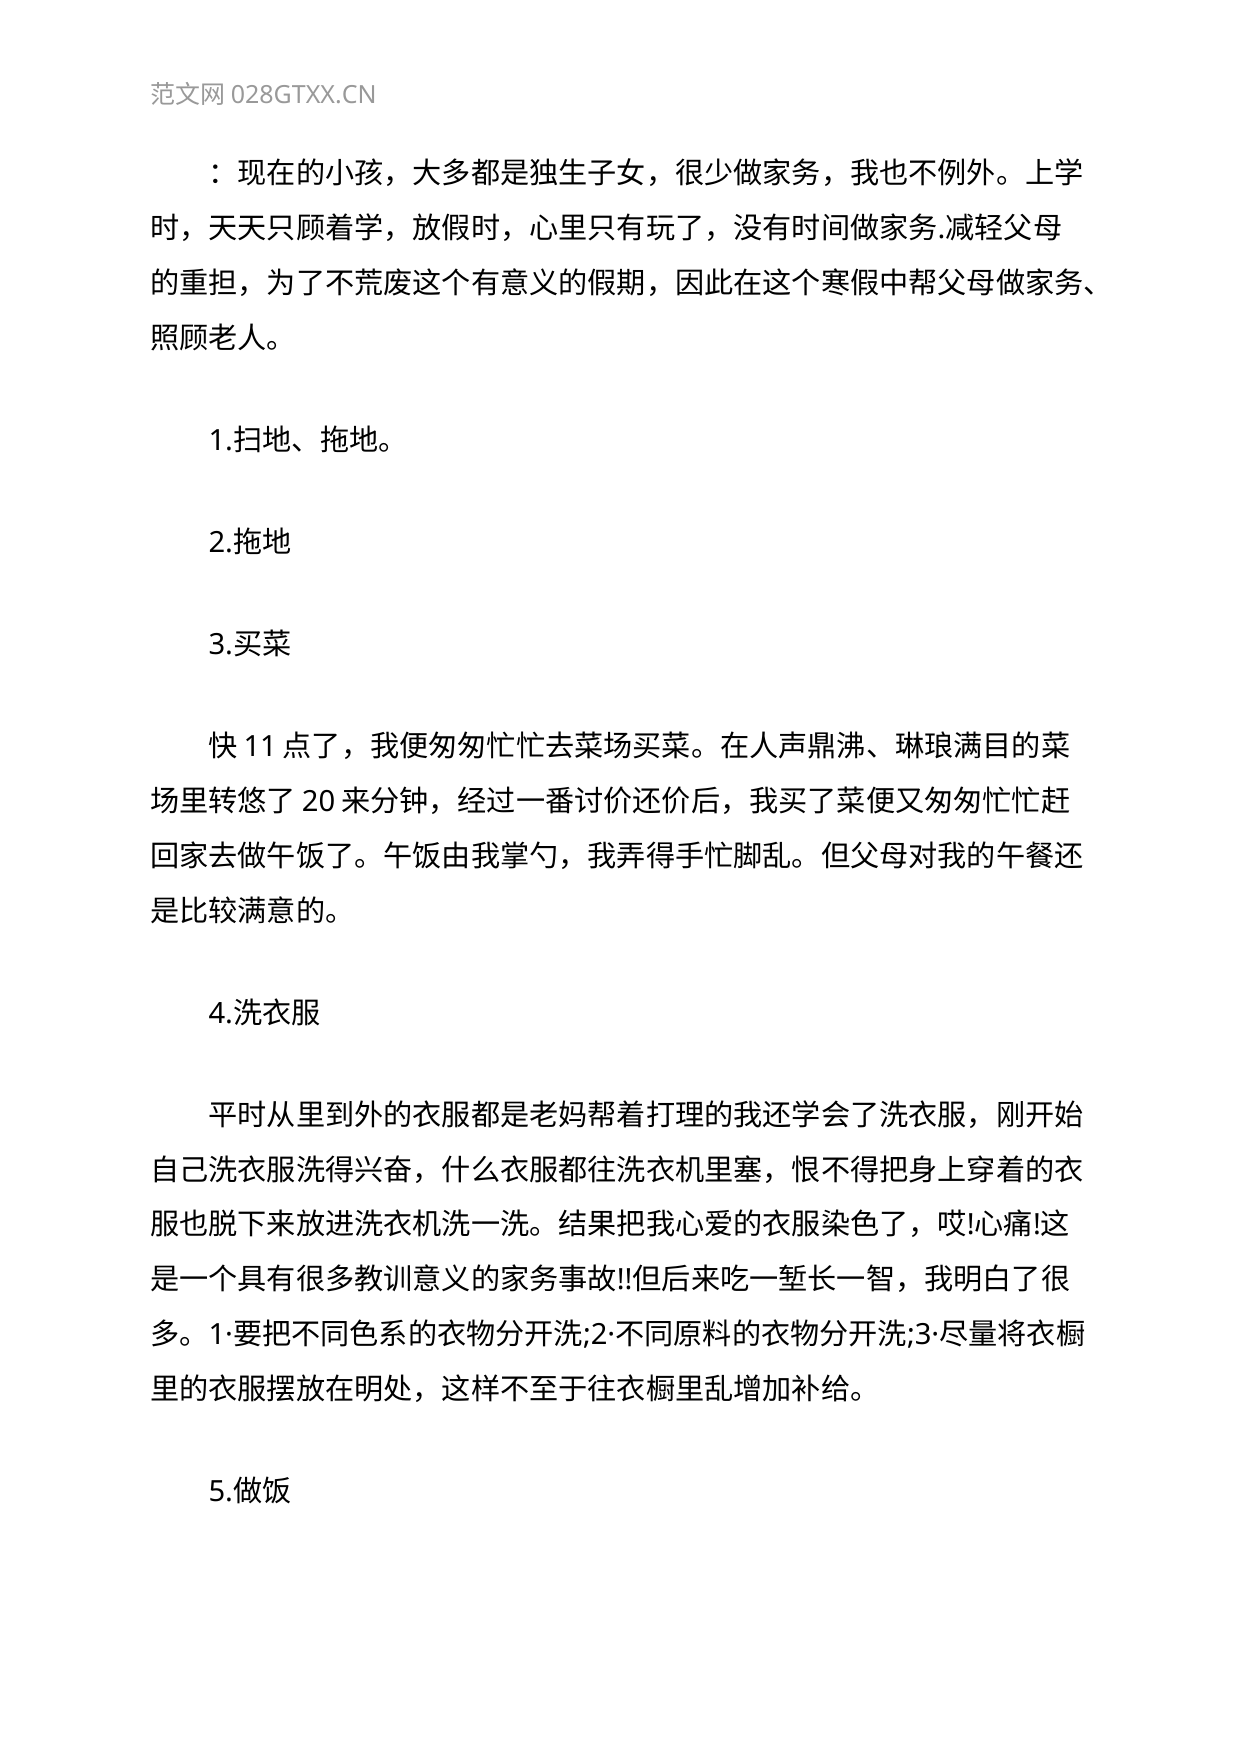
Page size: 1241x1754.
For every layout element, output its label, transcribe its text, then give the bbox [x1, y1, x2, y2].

text 2.拖地 [150, 518, 1090, 561]
text 1.扫地、拖地。 [150, 417, 1090, 459]
text ：现在的小孩，大多都是独生子女，很少做家务，我也不例外。上学时，天天只顾着学，放假时，心里只有玩了，没有时间做家务.减轻父母的重担，为了不荒废这个有意义的假期，因此在这个寒假中帮父母做家务、照顾老人。 [150, 150, 1090, 357]
text 快11点了，我便匆匆忙忙去菜场买菜。在人声鼎沸、琳琅满目的菜场里转悠了20来分钟，经过一番讨价还价后，我买了菜便又匆匆忙忙赶回家去做午饭了。午饭由我掌勺，我弄得手忙脚乱。但父母对我的午餐还是比较满意的。 [150, 722, 1090, 930]
text 4.洗衣服 [150, 989, 1090, 1032]
text 平时从里到外的衣服都是老妈帮着打理的我还学会了洗衣服，刚开始自己洗衣服洗得兴奋，什么衣服都往洗衣机里塞，恨不得把身上穿着的衣服也脱下来放进洗衣机洗一洗。结果把我心爱的衣服染色了，哎!心痛!这是一个具有很多教训意义的家务事故!!但后来吃一堑长一智，我明白了很多。1·要把不同色系的衣物分开洗;2·不同原料的衣物分开洗;3·尽量将衣橱里的衣服摆放在明处，这样不至于往衣橱里乱增加补给。 [150, 1091, 1090, 1408]
text 5.做饭 [150, 1468, 1090, 1510]
text 3.买菜 [150, 621, 1090, 663]
